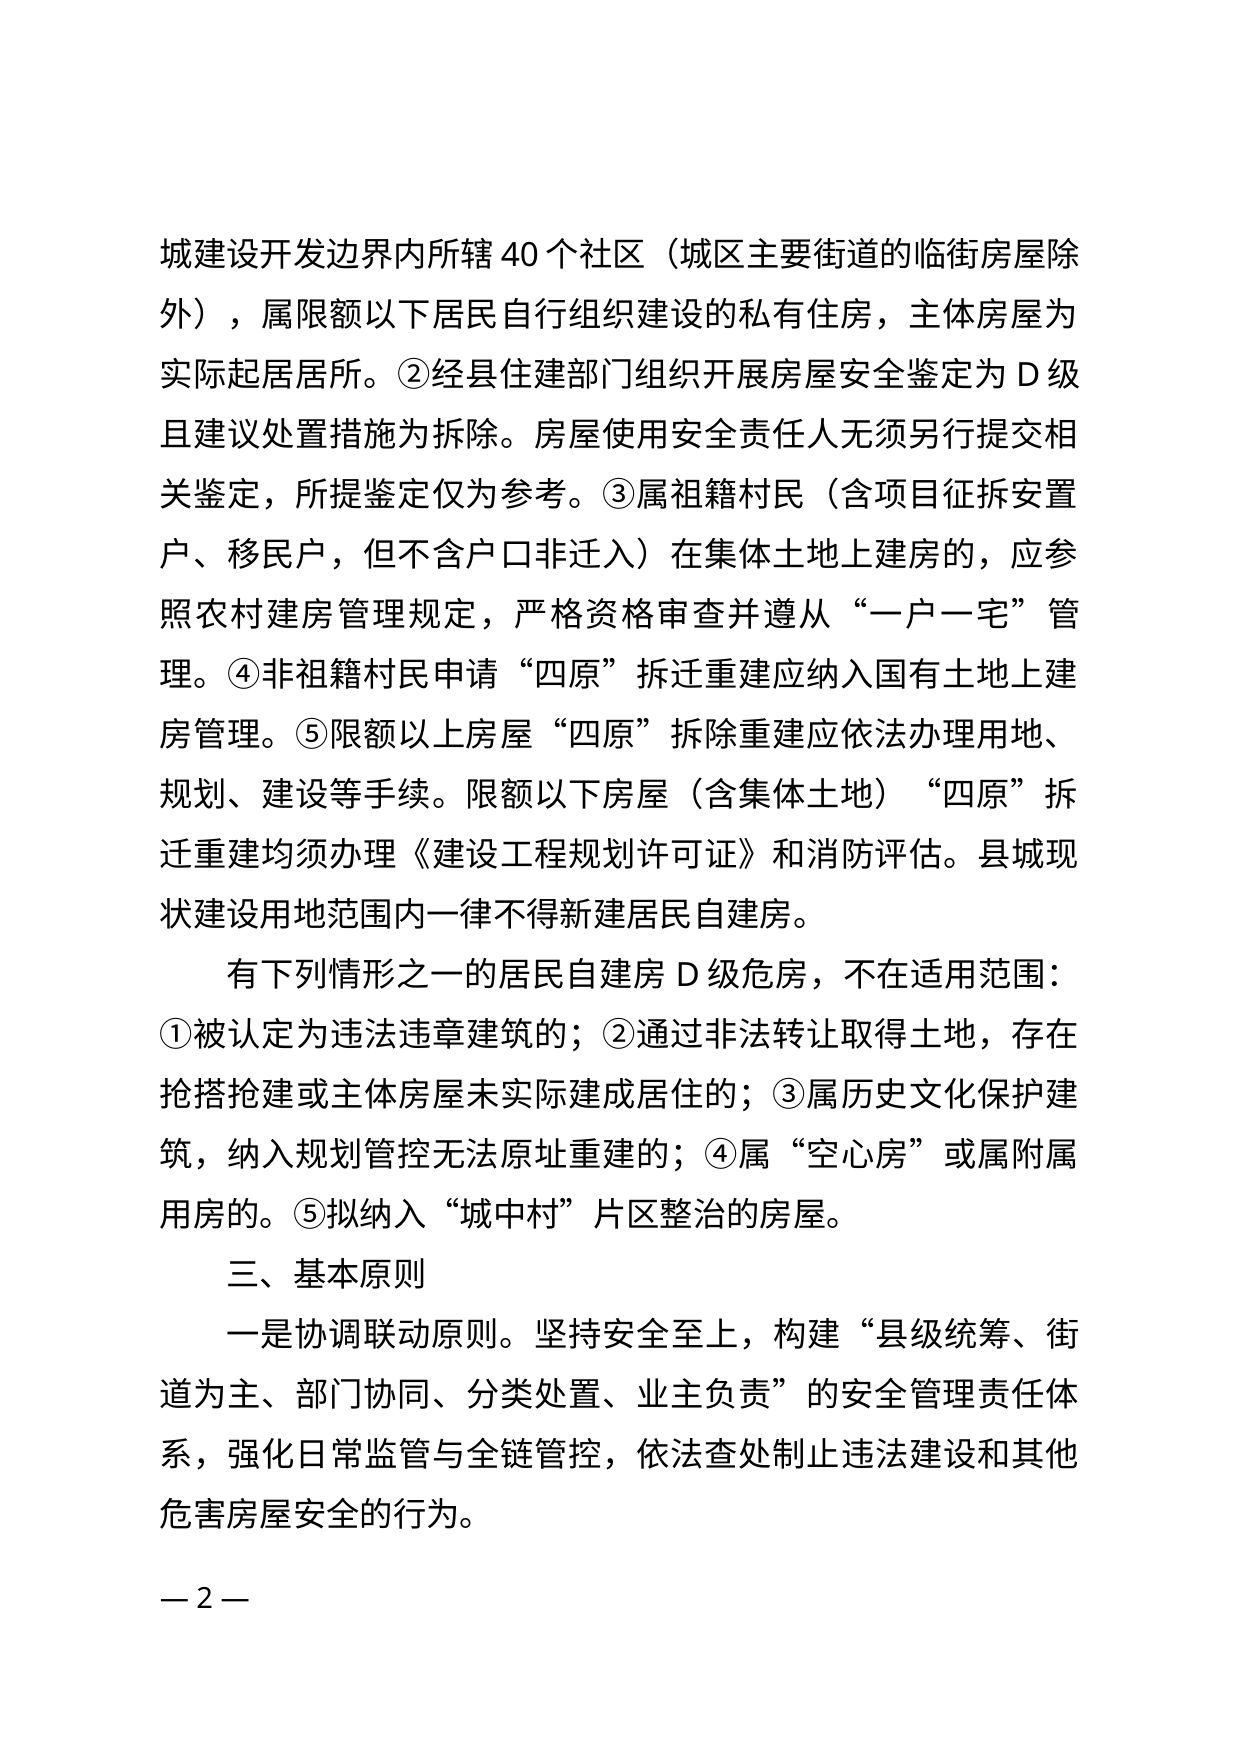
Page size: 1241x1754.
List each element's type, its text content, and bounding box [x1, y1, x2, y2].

text 三、基本原则 [159, 1238, 1081, 1298]
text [159, 218, 1081, 938]
text 一是协调联动原则。坚持安全至上，构建“县级统筹、街道为主、部门协同、分类处置、业主负责”的安全管理责任体系，强化日常监管与全链管控，依法查处制止违法建设和其他危害房屋安全的行为。 [159, 1298, 1081, 1538]
text 有下列情形之一的居民自建房D级危房，不在适用范围：①被认定为违法违章建筑的；②通过非法转让取得土地，存在抢搭抢建或主体房屋未实际建成居住的；③属历史文化保护建筑，纳入规划管控无法原址重建的；④属“空心房”或属附属用房的。⑤拟纳入“城中村”片区整治的房屋。 [159, 938, 1081, 1238]
